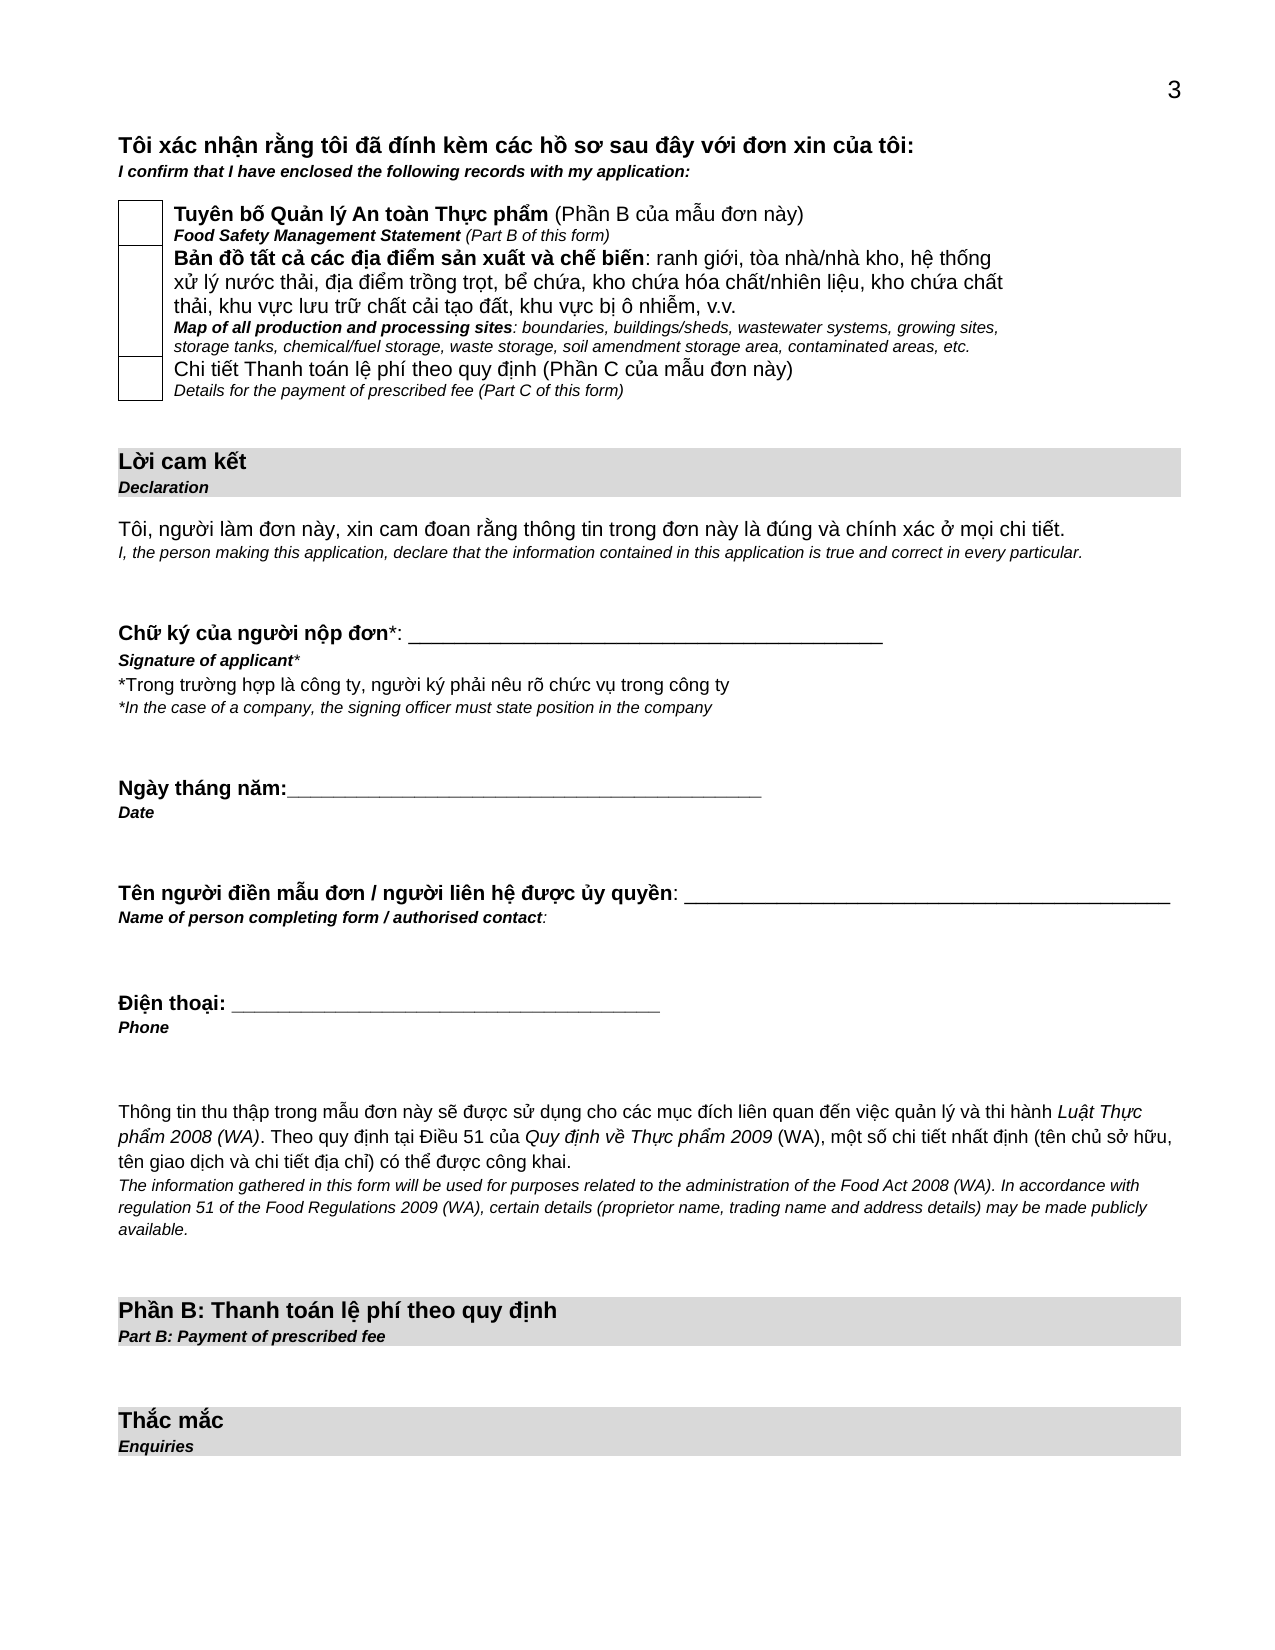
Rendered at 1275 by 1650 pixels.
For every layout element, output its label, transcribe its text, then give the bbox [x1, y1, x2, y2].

table_cell Chi tiết Thanh toán lệ phí theo quy định (Phần C của mẫu đơn này) Details for the payment of prescribed fee (Part C of this form) [163, 356, 1022, 400]
text Lời cam kết Declaration [118, 448, 1181, 497]
text Chữ ký của người nộp đơn*: _________________________________________ Signature of applicant* *Trong trường hợp là công ty, người ký phải nêu rõ chức vụ trong công ty *In the case of a company, the signing officer must state position in the company [118, 621, 1181, 717]
text Thông tin thu thập trong mẫu đơn này sẽ được sử dụng cho các mục đích liên quan đến việc quản lý và thi hành Luật Thực phẩm 2008 (WA). Theo quy định tại Điều 51 của Quy định về Thực phẩm 2009 (WA), một số chi tiết nhất định (tên chủ sở hữu, tên giao dịch và chi tiết địa chỉ) có thể được công khai. The information gathered in this form will be used for purposes related to the administration of the Food Act 2008 (WA). In accordance with regulation 51 of the Food Regulations 2009 (WA), certain details (proprietor name, trading name and address details) may be made publicly available. [118, 1101, 1181, 1239]
text Ngày tháng năm:_________________________________________ Date [118, 776, 1181, 822]
text Tên người điền mẫu đơn / người liên hệ được ủy quyền: __________________________________________ Name of person completing form / authorised contact: [118, 880, 1181, 927]
table_cell Bản đồ tất cả các địa điểm sản xuất và chế biến: ranh giới, tòa nhà/nhà kho, hệ thống xử lý nước thải, địa điểm trồng trọt, bể chứa, kho chứa hóa chất/nhiên liệu, kho chứa chất thải, khu vực lưu trữ chất cải tạo đất, khu vực bị ô nhiễm, v.v. Map of all production and processing sites: boundaries, buildings/sheds, wastewater systems, growing sites, storage tanks, chemical/fuel storage, waste storage, soil amendment storage area, contaminated areas, etc. [163, 245, 1022, 356]
table_cell [119, 246, 162, 356]
table_header [119, 201, 162, 244]
text Thắc mắc Enquiries [118, 1407, 1181, 1456]
table_cell [119, 357, 162, 400]
text Tôi xác nhận rằng tôi đã đính kèm các hồ sơ sau đây với đơn xin của tôi: I confirm that I have enclosed the following records with my application: [118, 132, 1181, 181]
table_header Tuyên bố Quản lý An toàn Thực phẩm (Phần B của mẫu đơn này) Food Safety Management Statement (Part B of this form) [163, 200, 1022, 244]
text Điện thoại: _____________________________________ Phone [118, 991, 1181, 1037]
text Tôi, người làm đơn này, xin cam đoan rằng thông tin trong đơn này là đúng và chính xác ở mọi chi tiết. I, the person making this application, declare that the information contained in this application is true and correct in every particular. [118, 516, 1181, 562]
text Phần B: Thanh toán lệ phí theo quy định Part B: Payment of prescribed fee [118, 1297, 1181, 1346]
